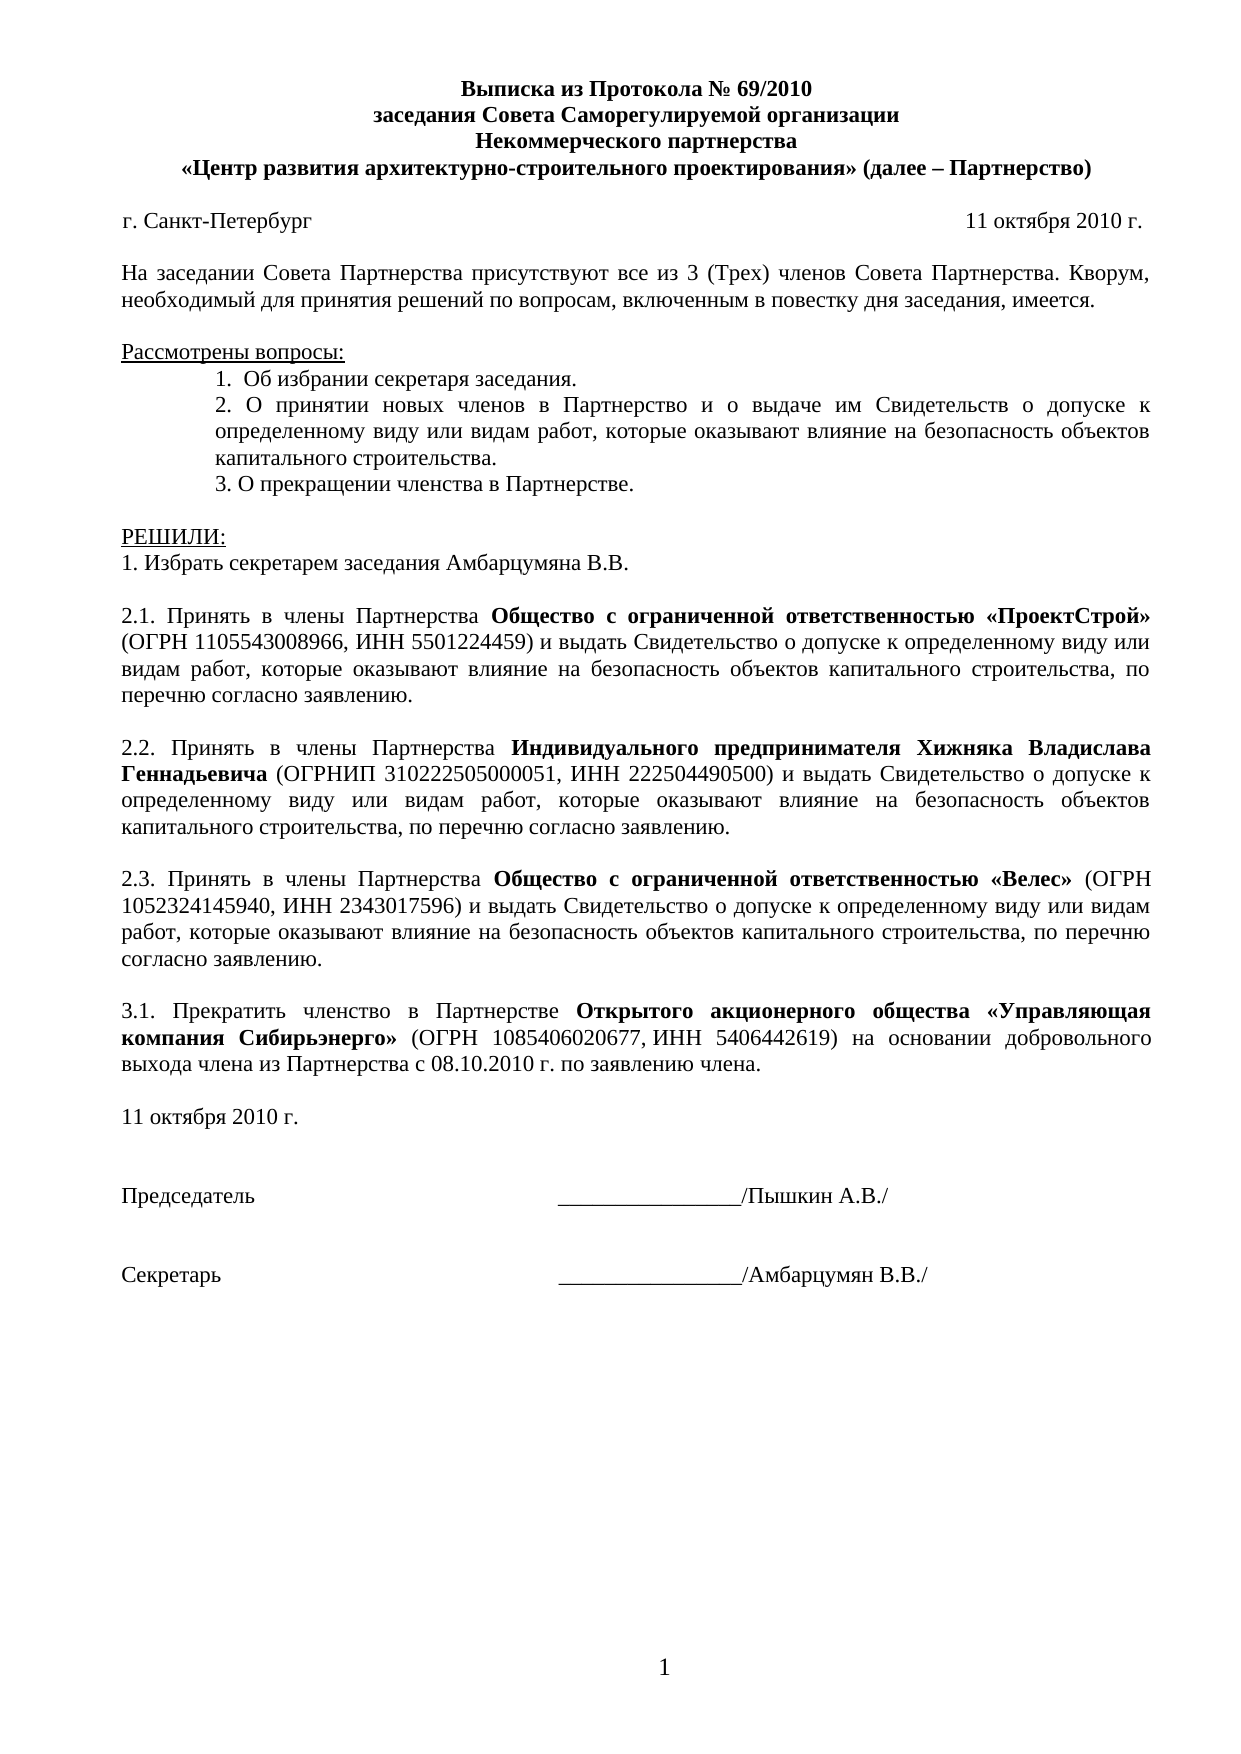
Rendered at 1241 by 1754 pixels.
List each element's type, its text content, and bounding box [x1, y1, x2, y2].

text На заседании Совета Партнерства присутствуют все из 3 (Трех) членов Совета Партнерства. Кворум, необходимый для принятия решений по вопросам, включенным в повестку дня заседания, имеется. [121, 259, 1152, 312]
text 3. О прекращении членства в Партнерстве. [215, 470, 1152, 497]
text 2.3. Принять в члены Партнерства Общество с ограниченной ответственностью «Велес» (ОГРН 1052324145940, ИНН 2343017596) и выдать Свидетельство о допуске к определенному виду или видам работ, которые оказывают влияние на безопасность объектов капитального строительства, по перечню согласно заявлению. [121, 866, 1152, 971]
text 1. Об избрании секретаря заседания. [215, 365, 1152, 391]
table_header 11 октября 2010 г. [633, 207, 1154, 233]
text 2.1. Принять в члены Партнерства Общество с ограниченной ответственностью «ПроектСтрой» (ОГРН 1105543008966, ИНН 5501224459) и выдать Свидетельство о допуске к определенному виду или видам работ, которые оказывают влияние на безопасность объектов капитального строительства, по перечню согласно заявлению. [121, 602, 1152, 707]
text Председатель ________________/Пышкин А.В./ [121, 1182, 1152, 1208]
text 3.1. Прекратить членство в Партнерстве Открытого акционерного общества «Управляющая компания Сибирьэнерго» (ОГРН 1085406020677, ИНН 5406442619) на основании добровольного выхода члена из Партнерства с 08.10.2010 г. по заявлению члена. [121, 997, 1152, 1076]
text 1. Избрать секретарем заседания Амбарцумяна В.В. [121, 549, 1152, 576]
text Рассмотрены вопросы: [121, 338, 1152, 365]
text Некоммерческого партнерства [121, 128, 1152, 154]
text Выписка из Протокола № 69/2010 [121, 75, 1152, 101]
text 11 октября 2010 г. [121, 1103, 1152, 1129]
text 2. О принятии новых членов в Партнерство и о выдаче им Свидетельств о допуске к определенному виду или видам работ, которые оказывают влияние на безопасность объектов капитального строительства. [215, 391, 1152, 470]
text заседания Совета Саморегулируемой организации [121, 101, 1152, 128]
text Секретарь ________________/Амбарцумян В.В./ [121, 1261, 1152, 1287]
text 2.2. Принять в члены Партнерства Индивидуального предпринимателя Хижняка Владислава Геннадьевича (ОГРНИП 310222505000051, ИНН 222504490500) и выдать Свидетельство о допуске к определенному виду или видам работ, которые оказывают влияние на безопасность объектов капитального строительства, по перечню согласно заявлению. [121, 734, 1152, 839]
text «Центр развития архитектурно-строительного проектирования» (далее – Партнерство) [121, 154, 1152, 180]
text РЕШИЛИ: [121, 523, 1152, 549]
table_header г. Санкт-Петербург [111, 207, 632, 233]
